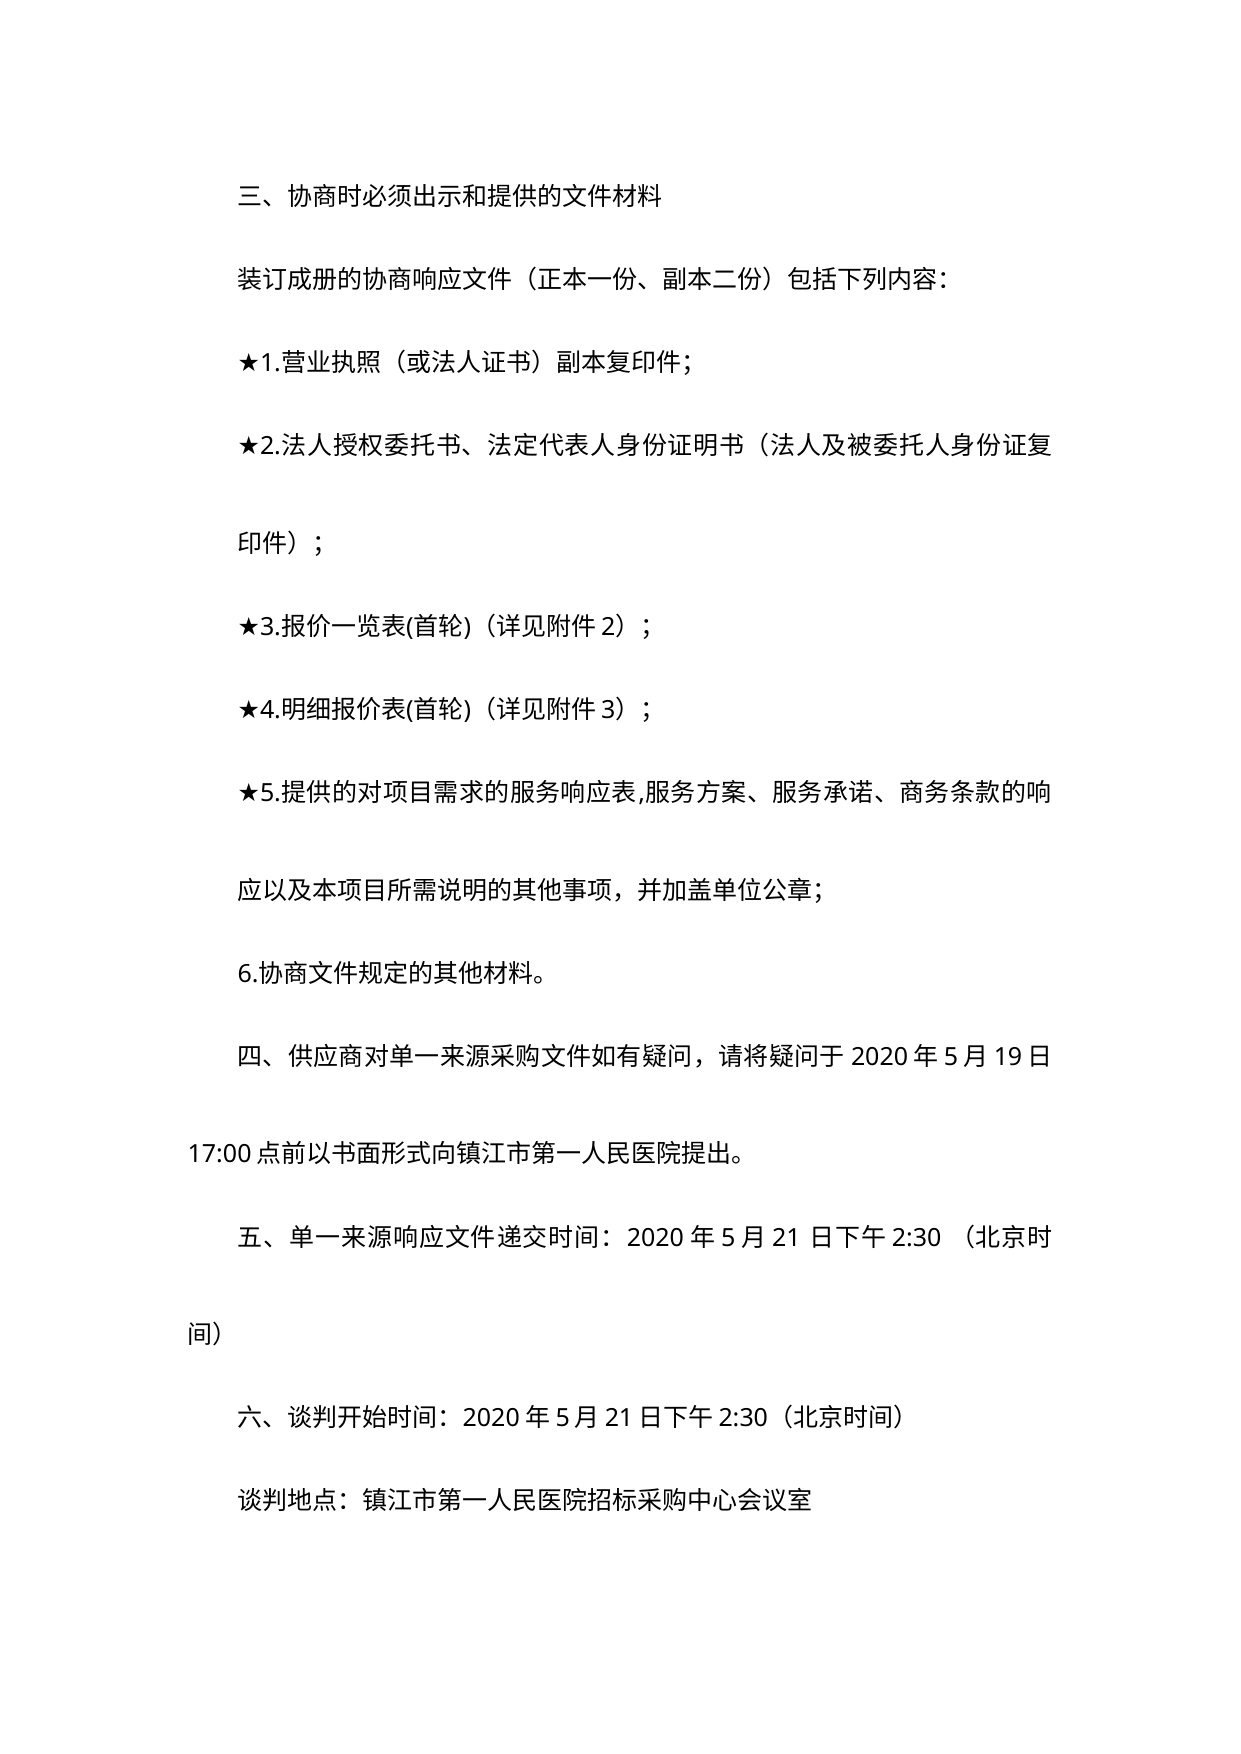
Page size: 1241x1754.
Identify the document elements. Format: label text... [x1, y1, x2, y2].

text 五、单一来源响应文件递交时间：2020年5月21 日下午2:30 （北京时间） [187, 1203, 1053, 1365]
text 谈判地点：镇江市第一人民医院招标采购中心会议室 [187, 1466, 1053, 1531]
text 6.协商文件规定的其他材料。 [237, 939, 1053, 1004]
text ★2.法人授权委托书、法定代表人身份证明书（法人及被委托人身份证复印件）； [237, 411, 1053, 574]
text ★1.营业执照（或法人证书）副本复印件； [237, 328, 1053, 393]
text ★4.明细报价表(首轮)（详见附件3）； [237, 675, 1053, 740]
text 四、供应商对单一来源采购文件如有疑问，请将疑问于2020年5月19日17:00点前以书面形式向镇江市第一人民医院提出。 [187, 1022, 1053, 1184]
text 装订成册的协商响应文件（正本一份、副本二份）包括下列内容： [237, 245, 1053, 310]
text 六、谈判开始时间：2020年 5月21日下午2:30（北京时间） [187, 1383, 1053, 1448]
text ★3.报价一览表(首轮)（详见附件2）； [237, 592, 1053, 657]
text 三、协商时必须出示和提供的文件材料 [237, 162, 1053, 227]
text ★5.提供的对项目需求的服务响应表,服务方案、服务承诺、商务条款的响应以及本项目所需说明的其他事项，并加盖单位公章； [237, 758, 1053, 921]
